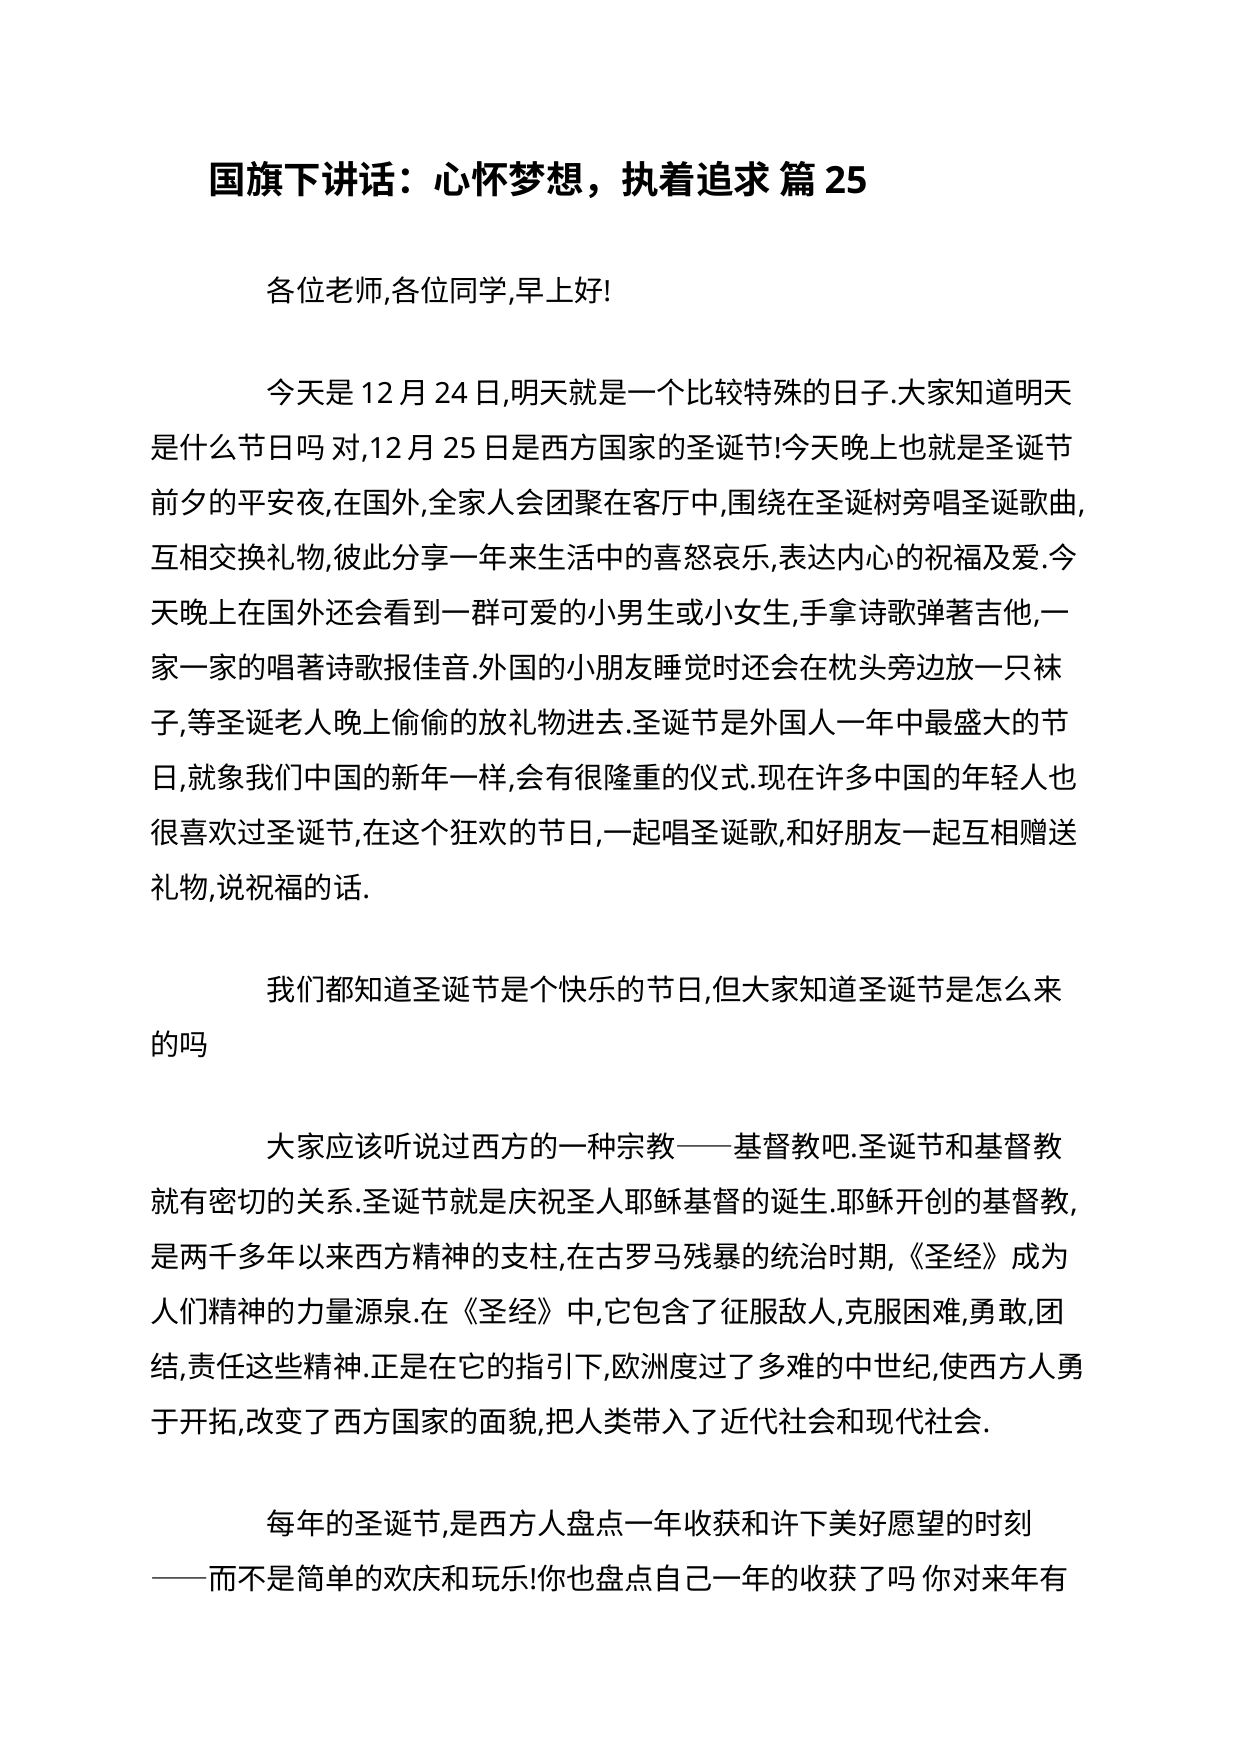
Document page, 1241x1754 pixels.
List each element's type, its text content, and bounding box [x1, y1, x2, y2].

text 国旗下讲话：心怀梦想，执着追求 篇25 [150, 150, 1090, 204]
text 大家应该听说过西方的一种宗教——基督教吧.圣诞节和基督教就有密切的关系.圣诞节就是庆祝圣人耶稣基督的诞生.耶稣开创的基督教,是两千多年以来西方精神的支柱,在古罗马残暴的统治时期,《圣经》成为人们精神的力量源泉.在《圣经》中,它包含了征服敌人,克服困难,勇敢,团结,责任这些精神.正是在它的指引下,欧洲度过了多难的中世纪,使西方人勇于开拓,改变了西方国家的面貌,把人类带入了近代社会和现代社会. [150, 1123, 1090, 1441]
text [150, 1500, 1090, 1598]
text 各位老师,各位同学,早上好! [150, 268, 1090, 310]
text 我们都知道圣诞节是个快乐的节日,但大家知道圣诞节是怎么来的吗 [150, 967, 1090, 1064]
text 今天是12月24日,明天就是一个比较特殊的日子.大家知道明天是什么节日吗 对,12月25日是西方国家的圣诞节!今天晚上也就是圣诞节前夕的平安夜,在国外,全家人会团聚在客厅中,围绕在圣诞树旁唱圣诞歌曲,互相交换礼物,彼此分享一年来生活中的喜怒哀乐,表达内心的祝福及爱.今天晚上在国外还会看到一群可爱的小男生或小女生,手拿诗歌弹著吉他,一家一家的唱著诗歌报佳音.外国的小朋友睡觉时还会在枕头旁边放一只袜子,等圣诞老人晚上偷偷的放礼物进去.圣诞节是外国人一年中最盛大的节日,就象我们中国的新年一样,会有很隆重的仪式.现在许多中国的年轻人也很喜欢过圣诞节,在这个狂欢的节日,一起唱圣诞歌,和好朋友一起互相赠送礼物,说祝福的话. [150, 369, 1090, 907]
